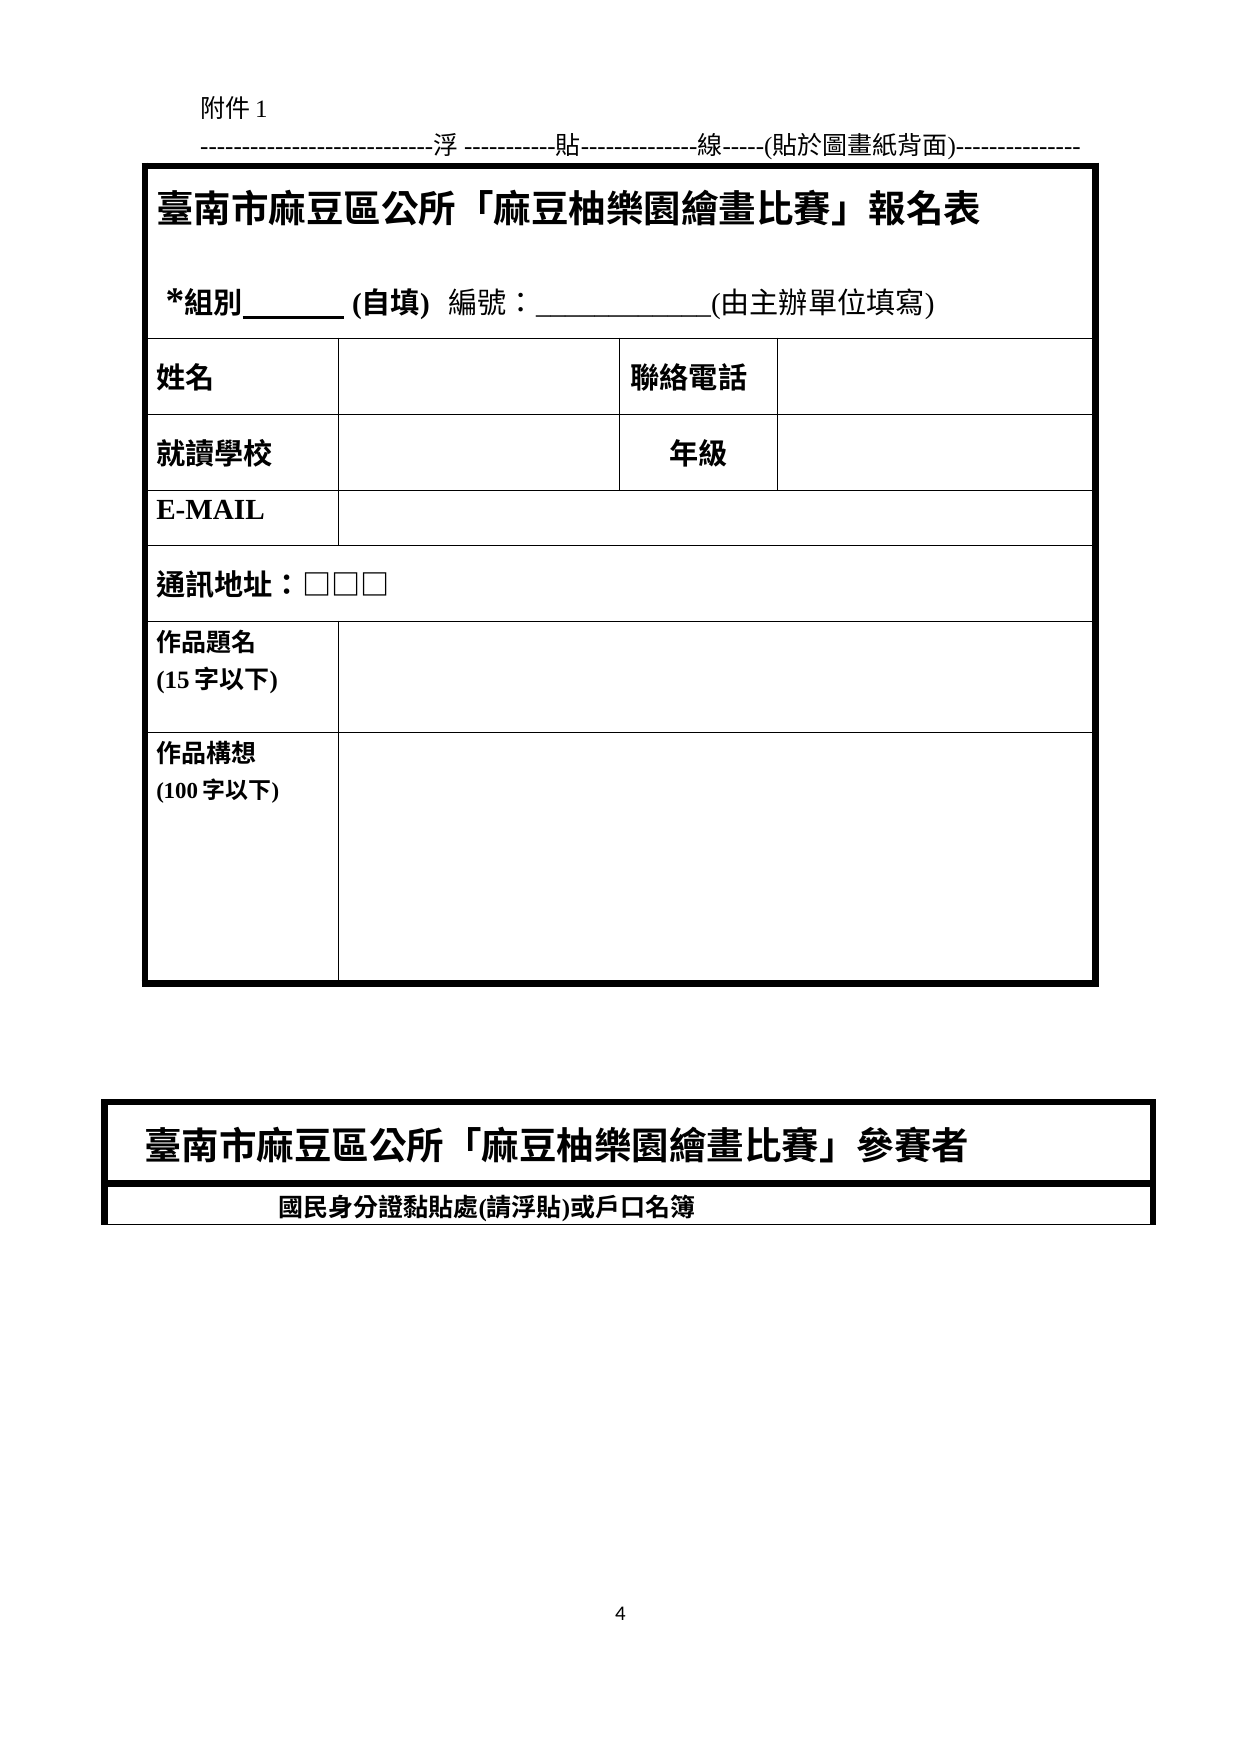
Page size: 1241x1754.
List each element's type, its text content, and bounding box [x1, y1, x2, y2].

table_cell 作品構想 (100字以下) [148, 733, 338, 980]
list ----------------------------浮 -----------貼--------------線-----(貼於圖畫紙背面)--------------- [200, 125, 1165, 162]
table_cell 國民身分證黏貼處(請浮貼)或戶口名簿 [108, 1187, 1150, 1224]
table_cell 聯絡電話 [620, 339, 777, 413]
table_cell [778, 339, 1092, 413]
table_cell [339, 339, 619, 413]
table_header 臺南市麻豆區公所「麻豆柚樂園繪畫比賽」參賽者 [108, 1105, 1150, 1180]
table_cell 就讀學校 [148, 415, 338, 489]
table_cell 年級 [620, 415, 777, 489]
table_cell [339, 733, 1092, 980]
table_cell [778, 415, 1092, 489]
table_cell [339, 491, 1092, 544]
table_cell 姓名 [148, 339, 338, 413]
table_cell 通訊地址：□□□ [148, 546, 1092, 621]
table_cell 作品題名 (15字以下) [148, 622, 338, 732]
table_header 臺南市麻豆區公所「麻豆柚樂園繪畫比賽」報名表 *組別 (自填) 編號：____________(由主辦單位填寫) [148, 169, 1092, 337]
table_cell [339, 415, 619, 489]
table_cell [339, 622, 1092, 732]
table_cell E-MAIL [148, 491, 338, 544]
list 附件1 [200, 87, 1165, 125]
